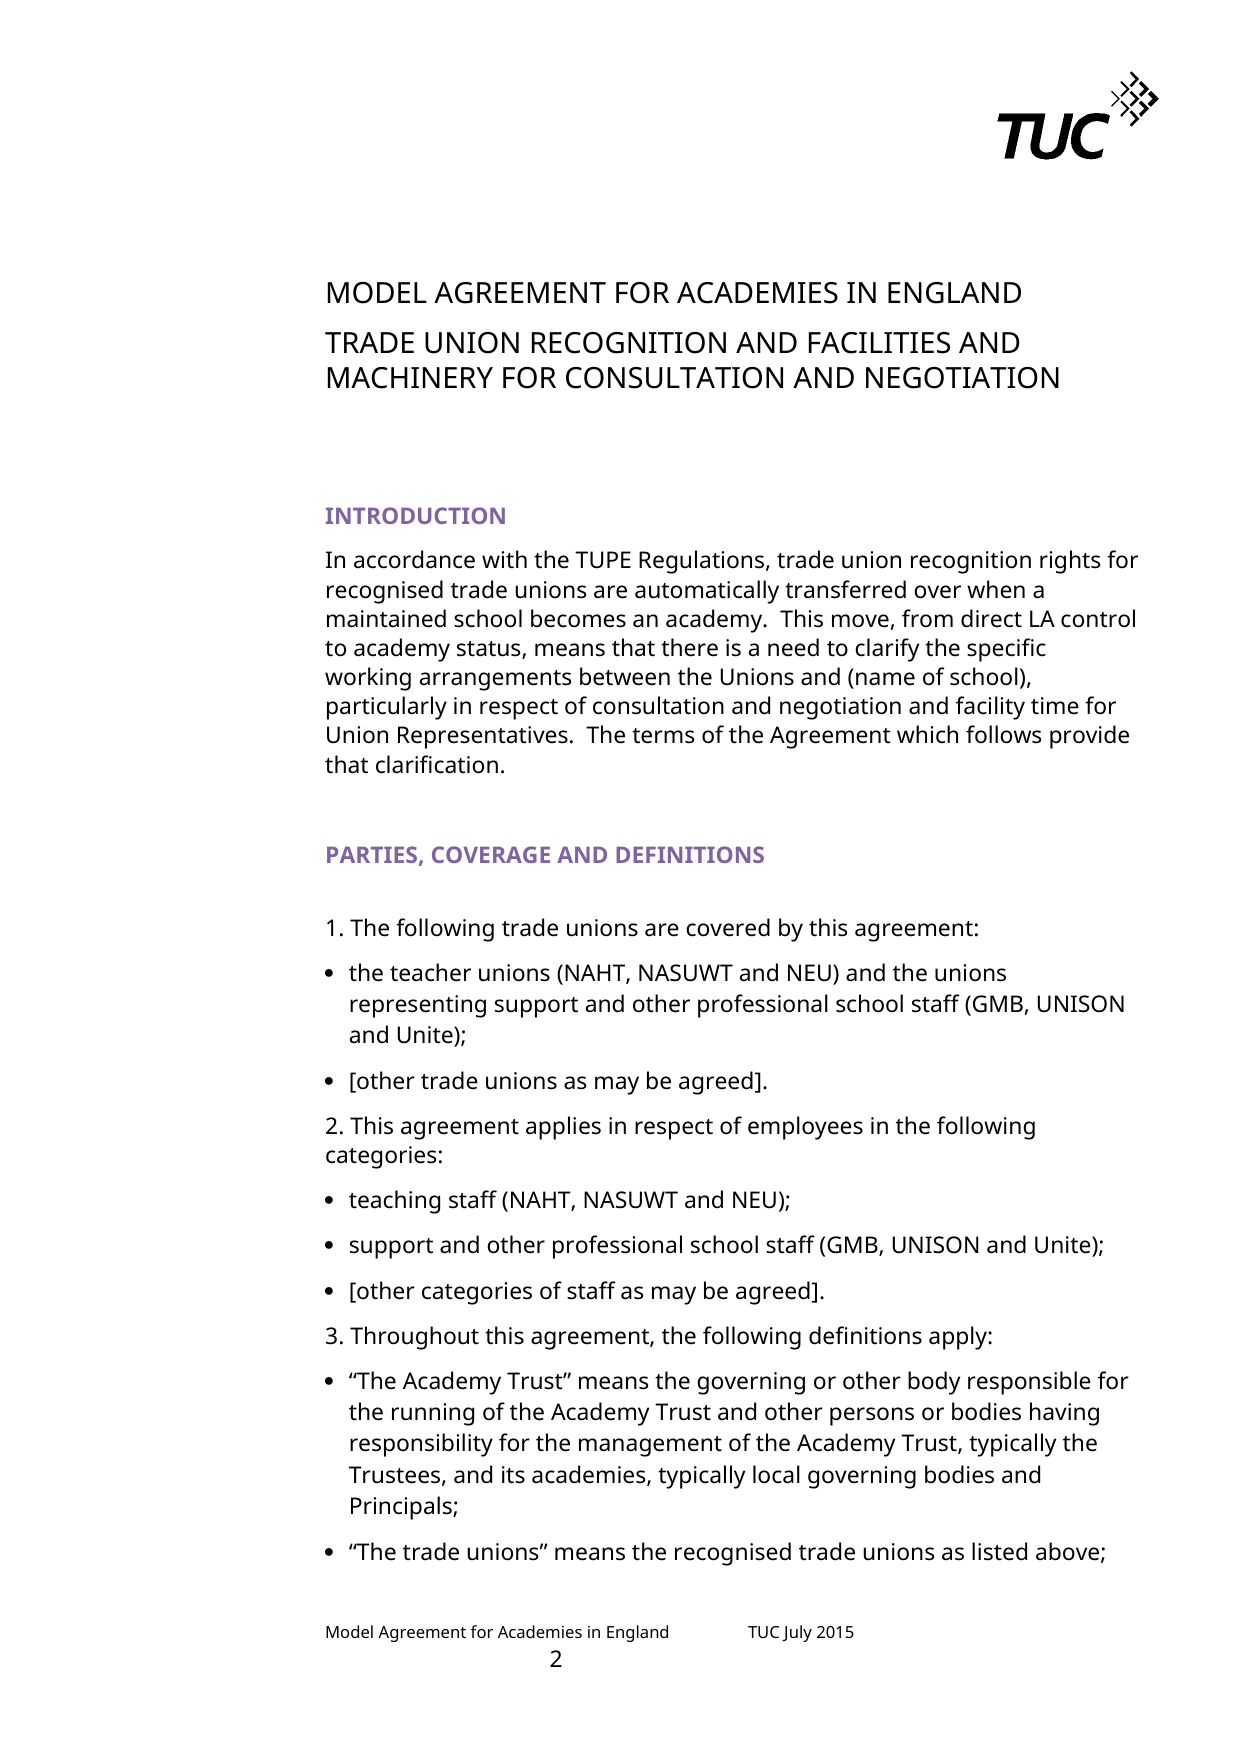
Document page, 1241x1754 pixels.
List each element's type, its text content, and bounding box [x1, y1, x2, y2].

text “The Academy Trust” means the governing or other body responsible for the running of the Academy Trust and other persons or bodies having responsibility for the management of the Academy Trust, typically the Trustees, and its academies, typically local governing bodies and Principals; [325, 1365, 1140, 1521]
text In accordance with the TUPE Regulations, trade union recognition rights for recognised trade unions are automatically transferred over when a maintained school becomes an academy. This move, from direct LA control to academy status, means that there is a need to clarify the specific working arrangements between the Unions and (name of school), particularly in respect of consultation and negotiation and facility time for Union Representatives. The terms of the Agreement which follows provide that clarification. [325, 546, 1140, 779]
text “The trade unions” means the recognised trade unions as listed above; [325, 1536, 1140, 1567]
text The following trade unions are covered by this agreement: [325, 913, 1140, 942]
subtitle MODEL AGREEMENT FOR ACADEMIES IN ENGLAND [325, 275, 1140, 310]
picture [995, 70, 1159, 161]
subtitle INTRODUCTION [325, 500, 1140, 531]
subtitle TRADE UNION RECOGNITION AND FACILITIES AND MACHINERY FOR CONSULTATION AND NEGOTIATION [325, 325, 1140, 396]
subtitle PARTIES, COVERAGE AND DEFINITIONS [325, 839, 1140, 871]
text support and other professional school staff (GMB, UNISON and Unite); [325, 1229, 1140, 1261]
text the teacher unions (NAHT, NASUWT and NEU) and the unions representing support and other professional school staff (GMB, UNISON and Unite); [325, 957, 1140, 1050]
text This agreement applies in respect of employees in the following categories: [325, 1111, 1140, 1169]
text [other trade unions as may be agreed]. [325, 1065, 1140, 1096]
text Throughout this agreement, the following definitions apply: [325, 1321, 1140, 1350]
text teaching staff (NAHT, NASUWT and NEU); [325, 1184, 1140, 1215]
text [other categories of staff as may be agreed]. [325, 1275, 1140, 1307]
